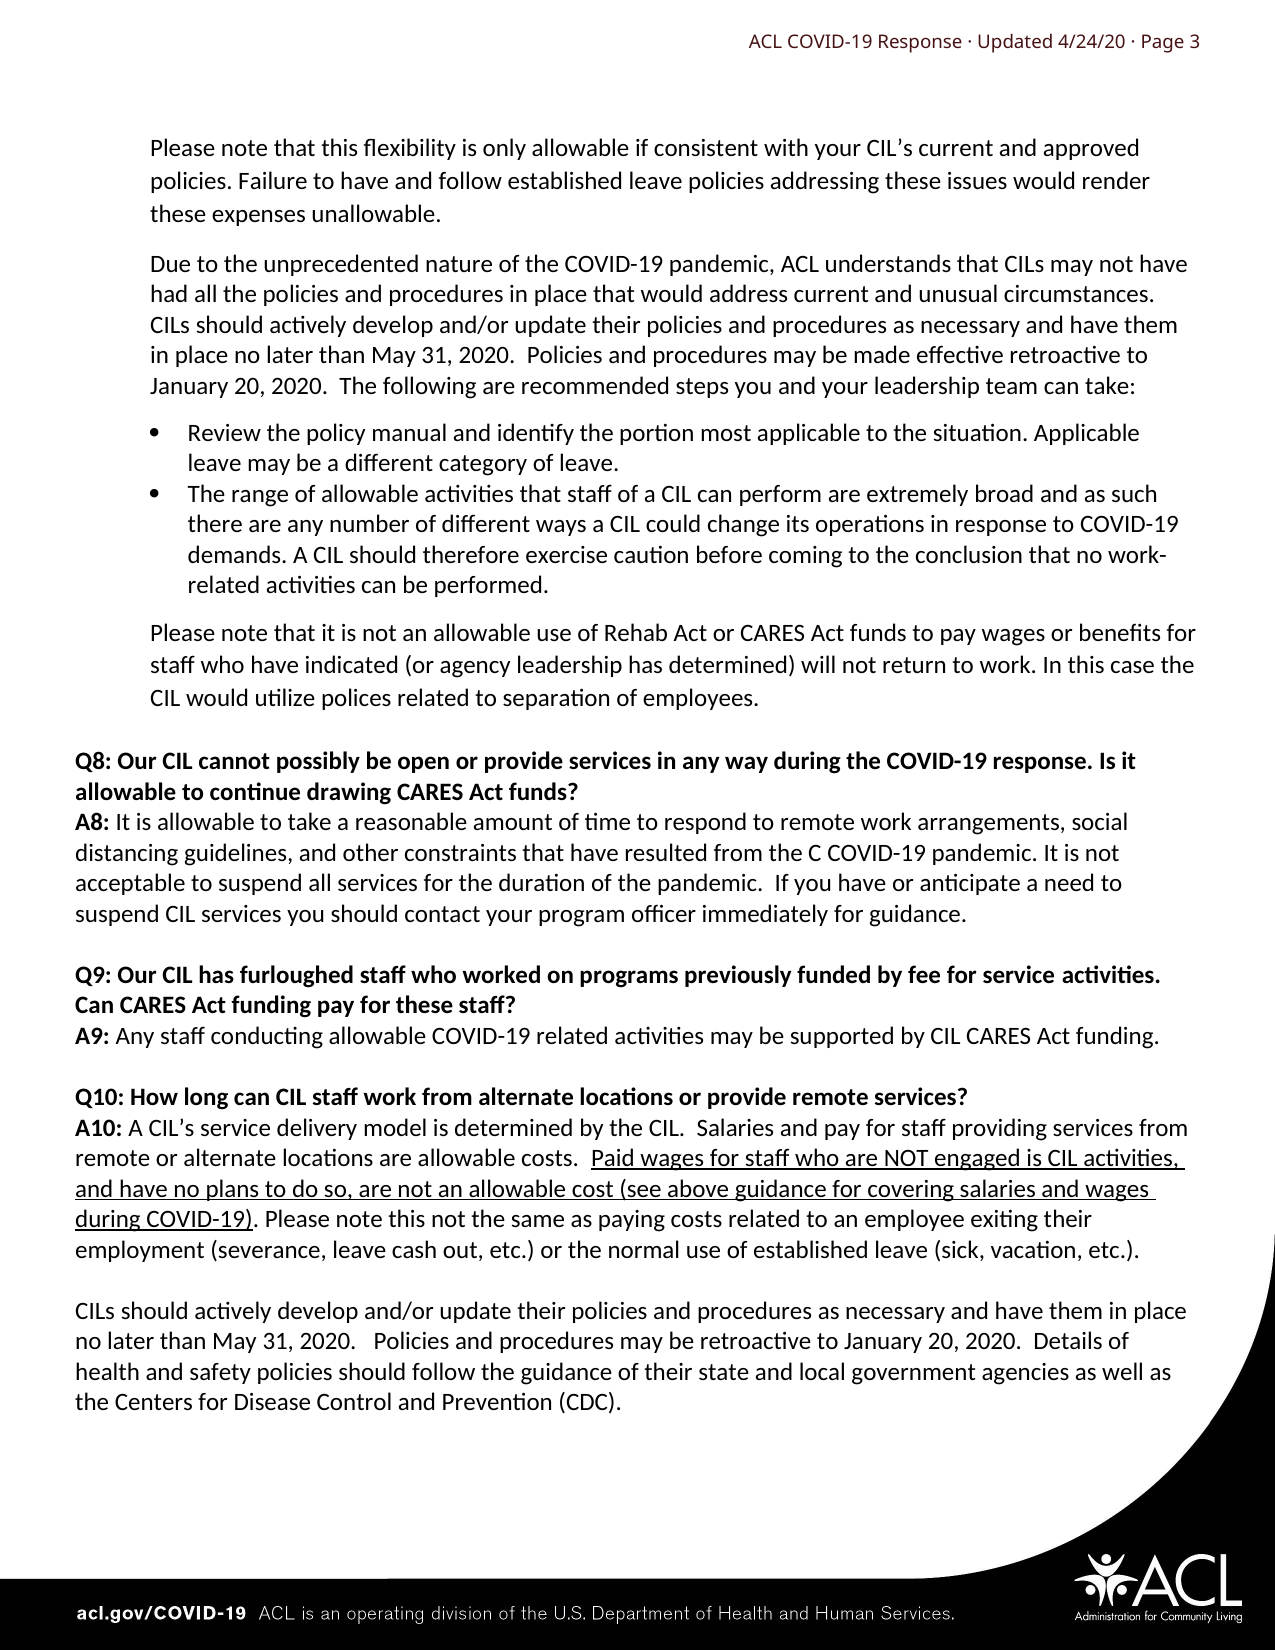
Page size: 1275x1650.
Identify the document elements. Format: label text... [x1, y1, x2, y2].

text Q8: Our CIL cannot possibly be open or provide services in any way during the COVID-19 response. Is it [75, 746, 1200, 776]
text acceptable to suspend all services for the duration of the pandemic. If you have or anticipate a need to [75, 868, 1200, 898]
text allowable to continue drawing CARES Act funds? [75, 776, 1200, 807]
text A8: It is allowable to take a reasonable amount of time to respond to remote work arrangements, social [75, 807, 1200, 837]
text Please note that this flexibility is only allowable if consistent with your CIL’s current and approved policies. Failure to have and follow established leave policies addressing these issues would render these expenses unallowable. [150, 132, 1200, 229]
text distancing guidelines, and other constraints that have resulted from the C COVID-19 pandemic. It is not [75, 837, 1200, 868]
list Review the policy manual and identify the portion most applicable to the situation. Applicable leave may be a different category of leave. [150, 417, 1200, 478]
text CILs should actively develop and/or update their policies and procedures as necessary and have them in place no later than May 31, 2020. Policies and procedures may be retroactive to January 20, 2020. Details of health and safety policies should follow the guidance of their state and local government agencies as well as the Centers for Disease Control and Prevention (CDC). [75, 1295, 1200, 1417]
text A10: A CIL’s service delivery model is determined by the CIL. Salaries and pay for staff providing services from remote or alternate locations are allowable costs. Paid wages for staff who are NOT engaged is CIL activities, and have no plans to do so, are not an allowable cost (see above guidance for covering salaries and wages during COVID-19). Please note this not the same as paying costs related to an employee exiting their employment (severance, leave cash out, etc.) or the normal use of established leave (sick, vacation, etc.). [75, 1112, 1200, 1264]
text Due to the unprecedented nature of the COVID-19 pandemic, ACL understands that CILs may not have had all the policies and procedures in place that would address current and unusual circumstances. CILs should actively develop and/or update their policies and procedures as necessary and have them in place no later than May 31, 2020. Policies and procedures may be made effective retroactive to January 20, 2020. The following are recommended steps you and your leadership team can take: [150, 248, 1200, 400]
list Q9: Our CIL has furloughed staff who worked on programs previously funded by fee for service activities. Can CARES Act funding pay for these staff? [75, 959, 1200, 1020]
list The range of allowable activities that staff of a CIL can perform are extremely broad and as such there are any number of different ways a CIL could change its operations in response to COVID-19 demands. A CIL should therefore exercise caution before coming to the conclusion that no work-related activities can be performed. [150, 478, 1200, 600]
text Please note that it is not an allowable use of Rehab Act or CARES Act funds to pay wages or benefits for staff who have indicated (or agency leadership has determined) will not return to work. In this case the CIL would utilize polices related to separation of employees. [150, 617, 1200, 743]
picture [0, 1234, 1275, 1650]
text Q10: How long can CIL staff work from alternate locations or provide remote services? [75, 1081, 1200, 1112]
list A9: Any staff conducting allowable COVID-19 related activities may be supported by CIL CARES Act funding. [75, 1020, 1200, 1051]
text suspend CIL services you should contact your program officer immediately for guidance. [75, 898, 1200, 929]
